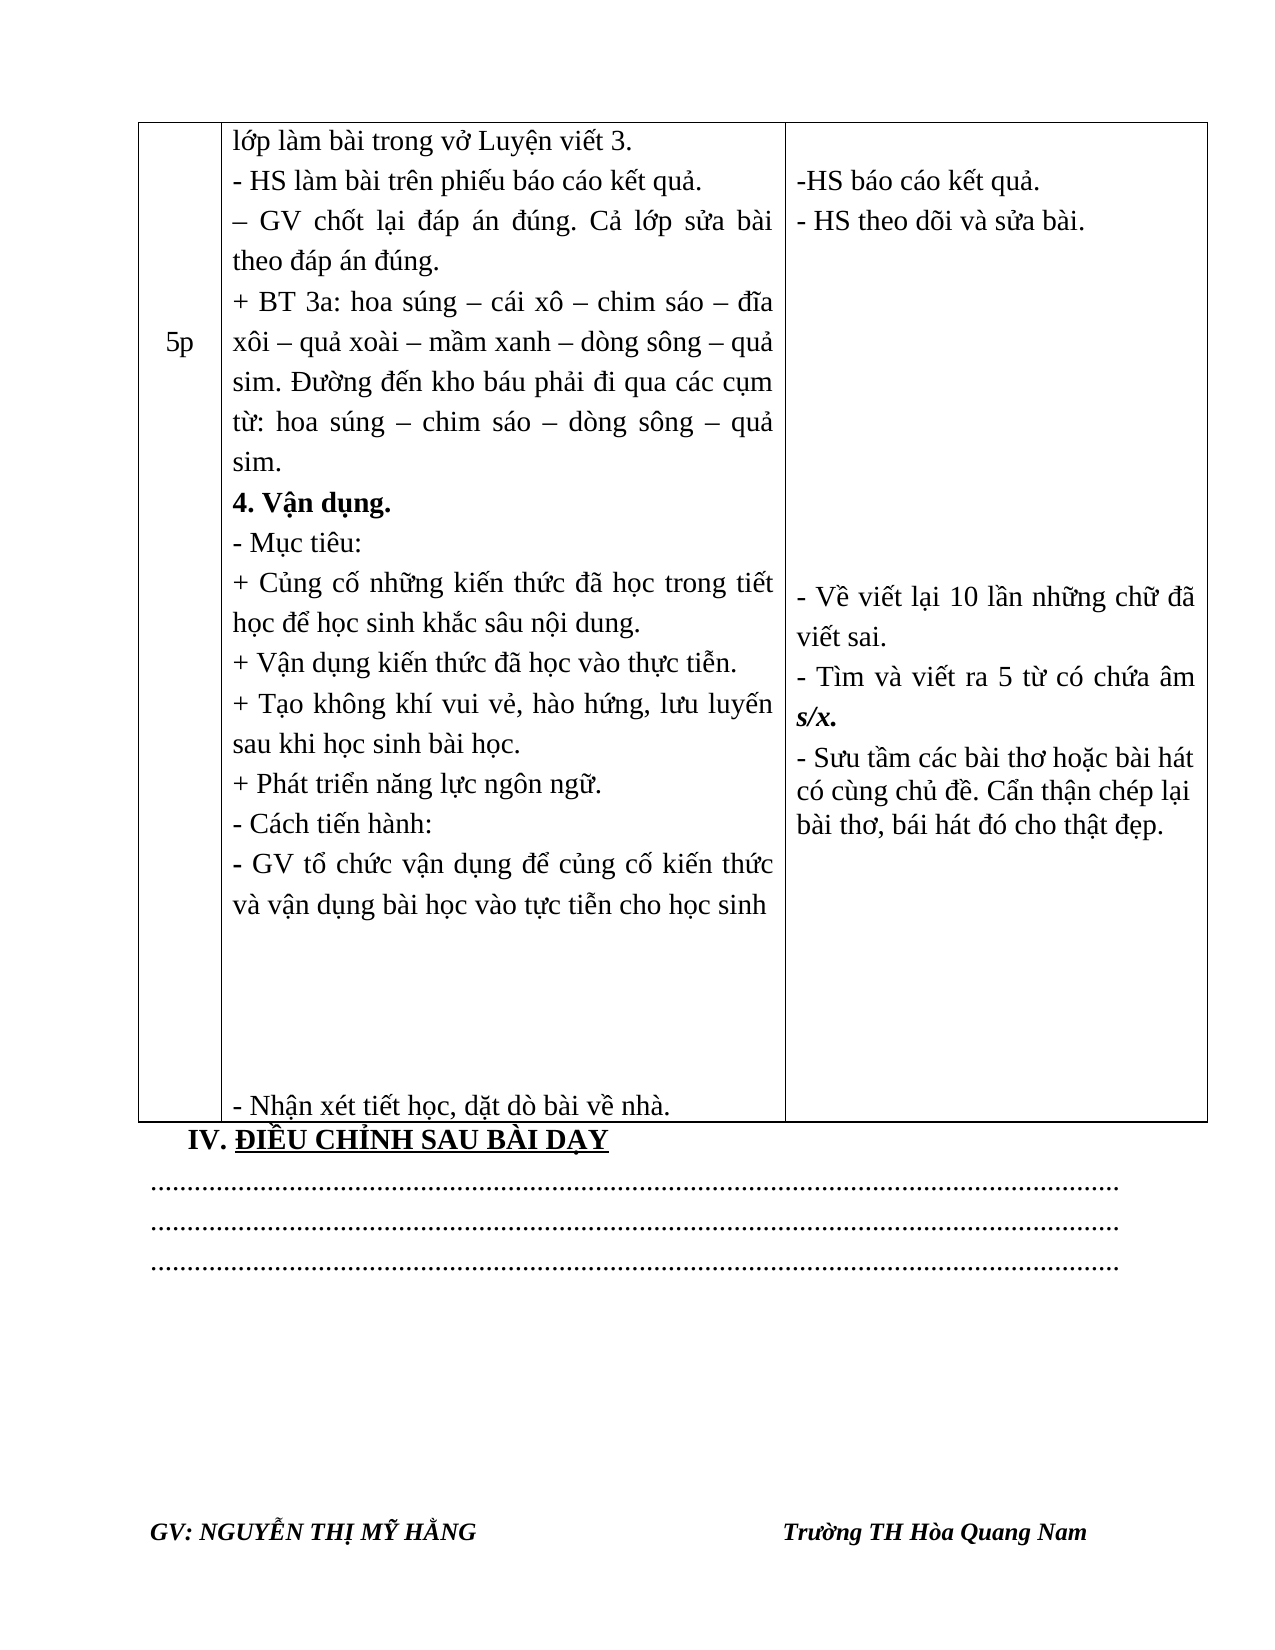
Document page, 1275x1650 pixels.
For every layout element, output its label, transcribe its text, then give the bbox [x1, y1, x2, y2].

text ..................................................................................................................................... [150, 1243, 1153, 1277]
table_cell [786, 123, 1207, 1121]
table_cell 5p 15p 10p 5p [139, 123, 221, 1121]
text IV. ĐIỀU CHỈNH SAU BÀI DẠY [150, 1123, 1153, 1156]
text ..................................................................................................................................... [150, 1163, 1153, 1196]
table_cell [222, 123, 785, 1121]
text ..................................................................................................................................... [150, 1203, 1153, 1236]
